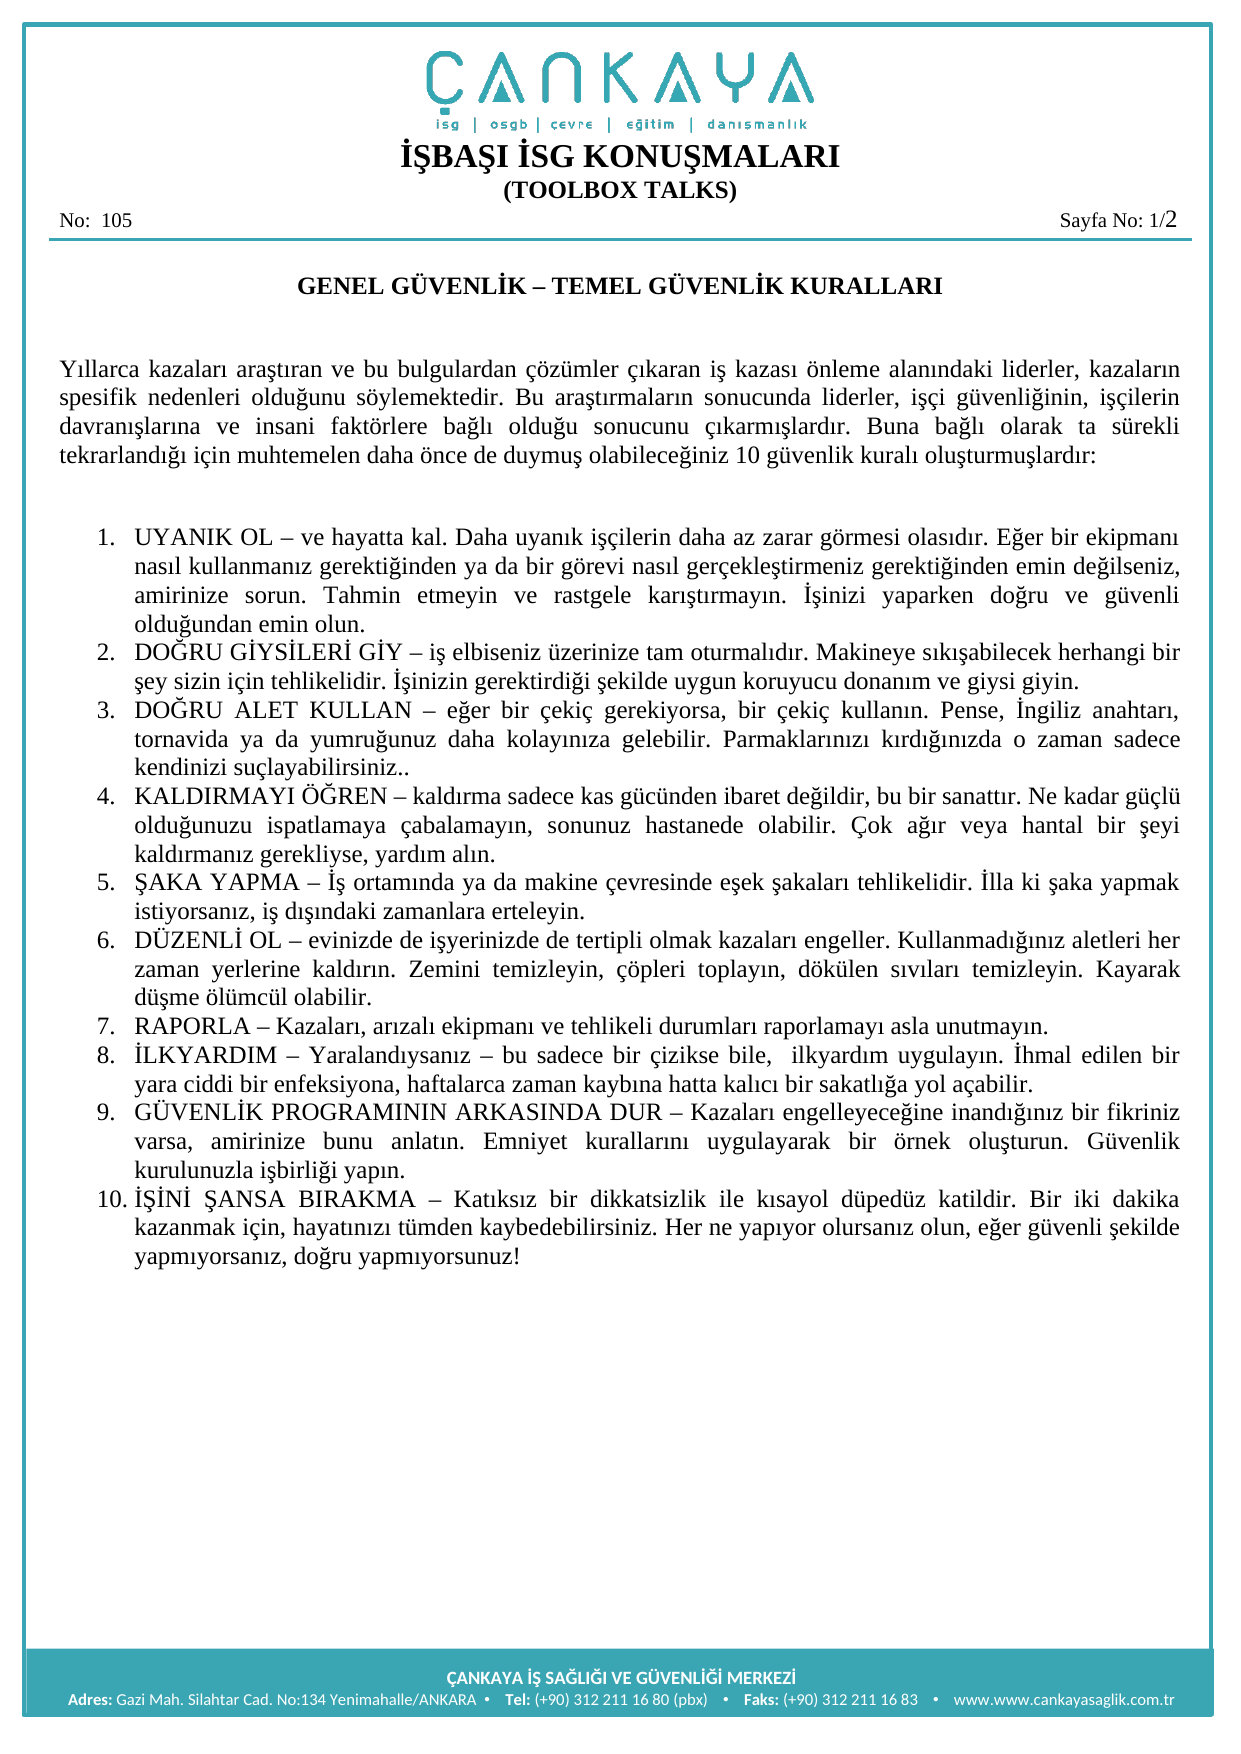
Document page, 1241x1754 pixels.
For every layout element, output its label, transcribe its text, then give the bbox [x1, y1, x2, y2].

text Yıllarca kazaları araştıran ve bu bulgulardan çözümler çıkaran iş kazası önleme alanındaki liderler, kazaların spesifik nedenleri olduğunu söylemektedir. Bu araştırmaların sonucunda liderler, işçi güvenliğinin, işçilerin davranışlarına ve insani faktörlere bağlı olduğu sonucunu çıkarmışlardır. Buna bağlı olarak ta sürekli tekrarlandığı için muhtemelen daha önce de duymuş olabileceğiniz 10 güvenlik kuralı oluşturmuşlardır: [59, 354, 1181, 469]
picture [426, 51, 814, 133]
list RAPORLA – Kazaları, arızalı ekipmanı ve tehlikeli durumları raporlamayı asla unutmayın. [97, 1011, 1181, 1040]
list DOĞRU ALET KULLAN – eğer bir çekiç gerekiyorsa, bir çekiç kullanın. Pense, İngiliz anahtarı, tornavida ya da yumruğunuz daha kolayınıza gelebilir. Parmaklarınızı kırdığınızda o zaman sadece kendinizi suçlayabilirsiniz.. [97, 695, 1181, 781]
text İŞBAŞI İSG KONUŞMALARI [59, 137, 1181, 175]
list İLKYARDIM – Yaralandıysanız – bu sadece bir çizikse bile, ilkyardım uygulayın. İhmal edilen bir yara ciddi bir enfeksiyona, haftalarca zaman kaybına hatta kalıcı bir sakatlığa yol açabilir. [97, 1040, 1181, 1097]
list GÜVENLİK PROGRAMININ ARKASINDA DUR – Kazaları engelleyeceğine inandığınız bir fikriniz varsa, amirinize bunu anlatın. Emniyet kurallarını uygulayarak bir örnek oluşturun. Güvenlik kurulunuzla işbirliği yapın. [97, 1097, 1181, 1184]
text (TOOLBOX TALKS) [59, 175, 1181, 204]
list KALDIRMAYI ÖĞREN – kaldırma sadece kas gücünden ibaret değildir, bu bir sanattır. Ne kadar güçlü olduğunuzu ispatlamaya çabalamayın, sonunuz hastanede olabilir. Çok ağır veya hantal bir şeyi kaldırmanız gerekliyse, yardım alın. [97, 781, 1181, 867]
text GENEL GÜVENLİK – TEMEL GÜVENLİK KURALLARI [59, 271, 1181, 300]
list İŞİNİ ŞANSA BIRAKMA – Katıksız bir dikkatsizlik ile kısayol düpedüz katildir. Bir iki dakika kazanmak için, hayatınızı tümden kaybedebilirsiniz. Her ne yapıyor olursanız olun, eğer güvenli şekilde yapmıyorsanız, doğru yapmıyorsunuz! [97, 1184, 1181, 1270]
list UYANIK OL – ve hayatta kal. Daha uyanık işçilerin daha az zarar görmesi olasıdır. Eğer bir ekipmanı nasıl kullanmanız gerektiğinden ya da bir görevi nasıl gerçekleştirmeniz gerektiğinden emin değilseniz, amirinize sorun. Tahmin etmeyin ve rastgele karıştırmayın. İşinizi yaparken doğru ve güvenli olduğundan emin olun. [97, 522, 1181, 637]
text No: 105 Sayfa No: 1/2 [59, 204, 1181, 232]
list ŞAKA YAPMA – İş ortamında ya da makine çevresinde eşek şakaları tehlikelidir. İlla ki şaka yapmak istiyorsanız, iş dışındaki zamanlara erteleyin. [97, 867, 1181, 925]
list DOĞRU GİYSİLERİ GİY – iş elbiseniz üzerinize tam oturmalıdır. Makineye sıkışabilecek herhangi bir şey sizin için tehlikelidir. İşinizin gerektirdiği şekilde uygun koruyucu donanım ve giysi giyin. [97, 637, 1181, 695]
list DÜZENLİ OL – evinizde de işyerinizde de tertipli olmak kazaları engeller. Kullanmadığınız aletleri her zaman yerlerine kaldırın. Zemini temizleyin, çöpleri toplayın, dökülen sıvıları temizleyin. Kayarak düşme ölümcül olabilir. [97, 925, 1181, 1011]
